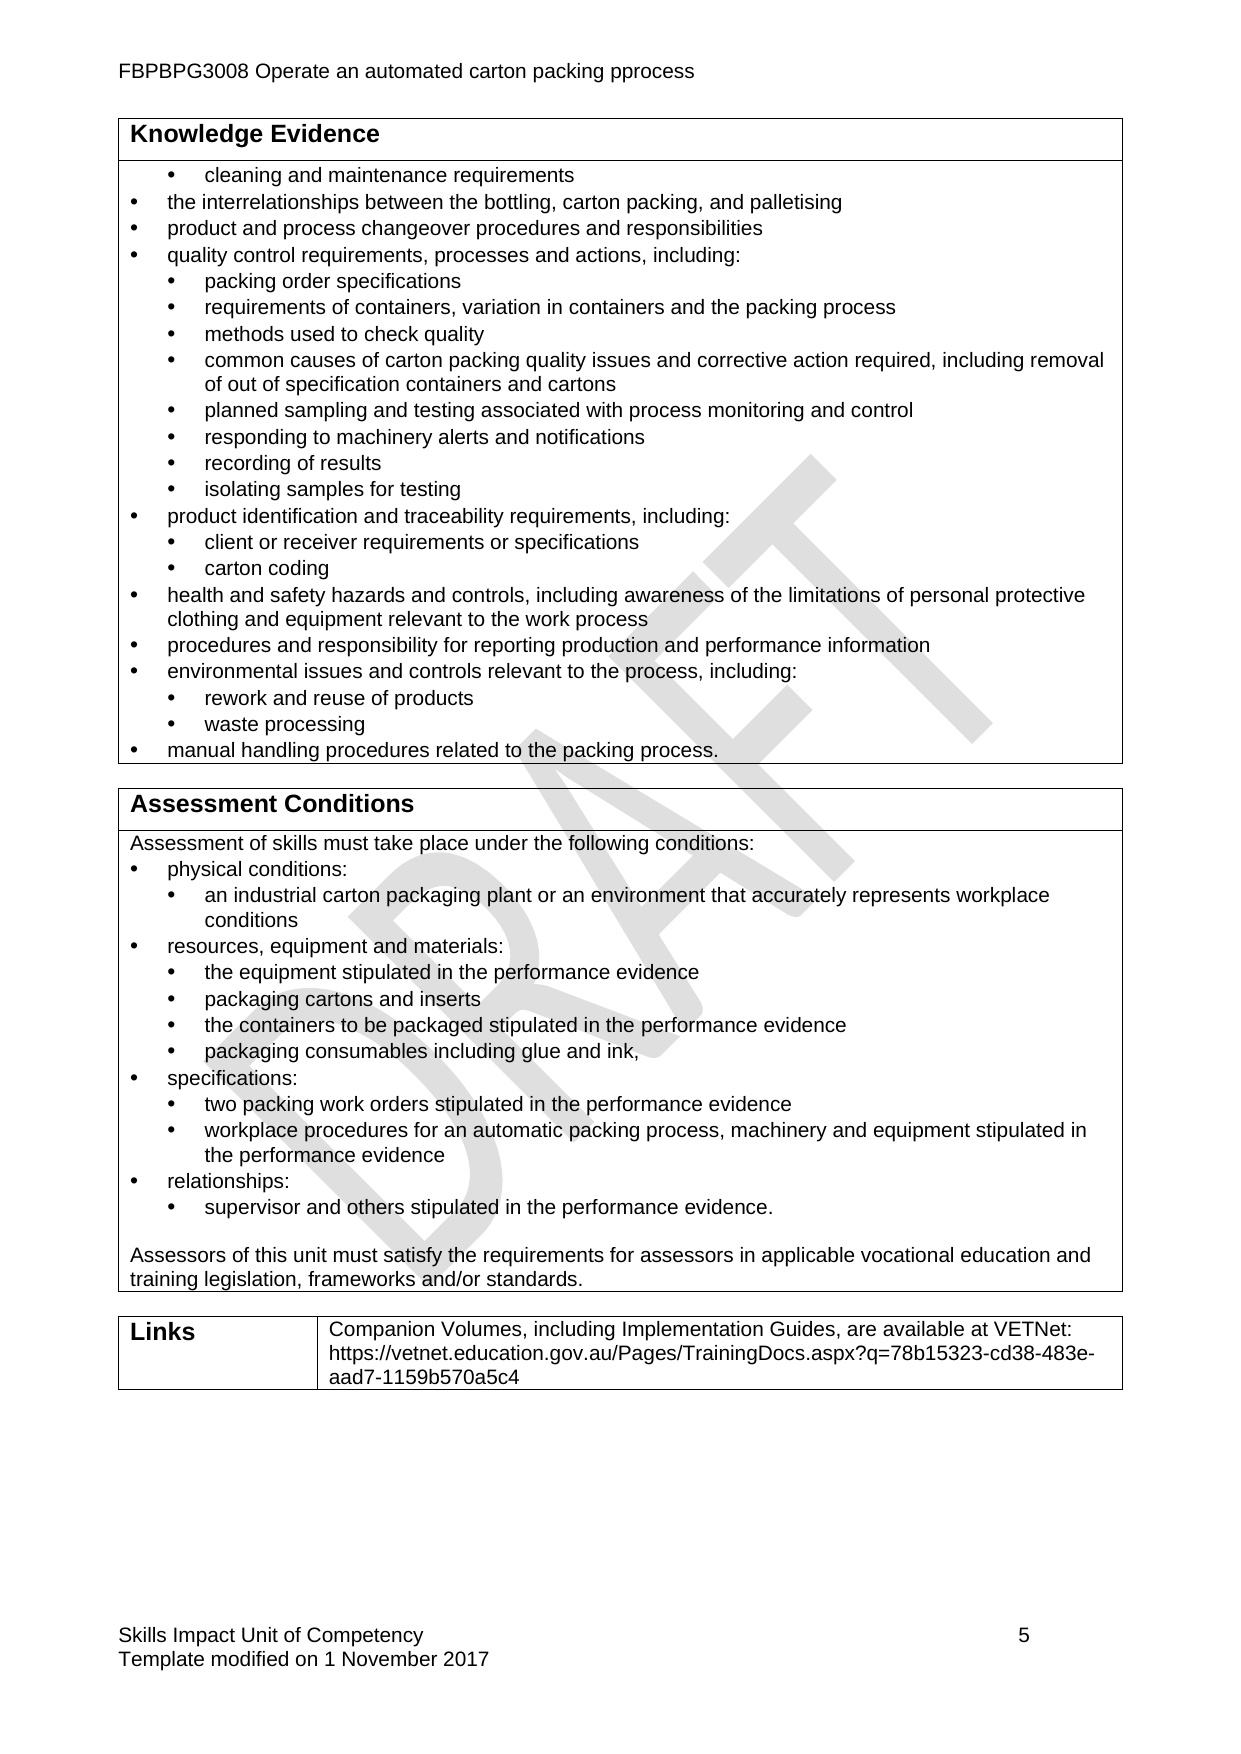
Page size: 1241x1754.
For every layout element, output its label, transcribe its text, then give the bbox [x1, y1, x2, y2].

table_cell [119, 161, 1122, 763]
table_header Links [119, 1317, 317, 1389]
table_header Assessment Conditions [119, 789, 1122, 830]
table_header Knowledge Evidence [119, 119, 1122, 160]
table_header Companion Volumes, including Implementation Guides, are available at VETNet: https://vetnet.education.gov.au/Pages/TrainingDocs.aspx?q=78b15323-cd38-483e-aad7-1159b570a5c4 [318, 1317, 1122, 1389]
table_cell Assessment of skills must take place under the following conditions: physical conditions: an industrial carton packaging plant or an environment that accurately represents workplace conditions resources, equipment and materials: the equipment stipulated in the performance evidence packaging cartons and inserts the containers to be packaged stipulated in the performance evidence packaging consumables including glue and ink, specifications: two packing work orders stipulated in the performance evidence workplace procedures for an automatic packing process, machinery and equipment stipulated in the performance evidence relationships: supervisor and others stipulated in the performance evidence. Assessors of this unit must satisfy the requirements for assessors in applicable vocational education and training legislation, frameworks and/or standards. [119, 831, 1122, 1291]
